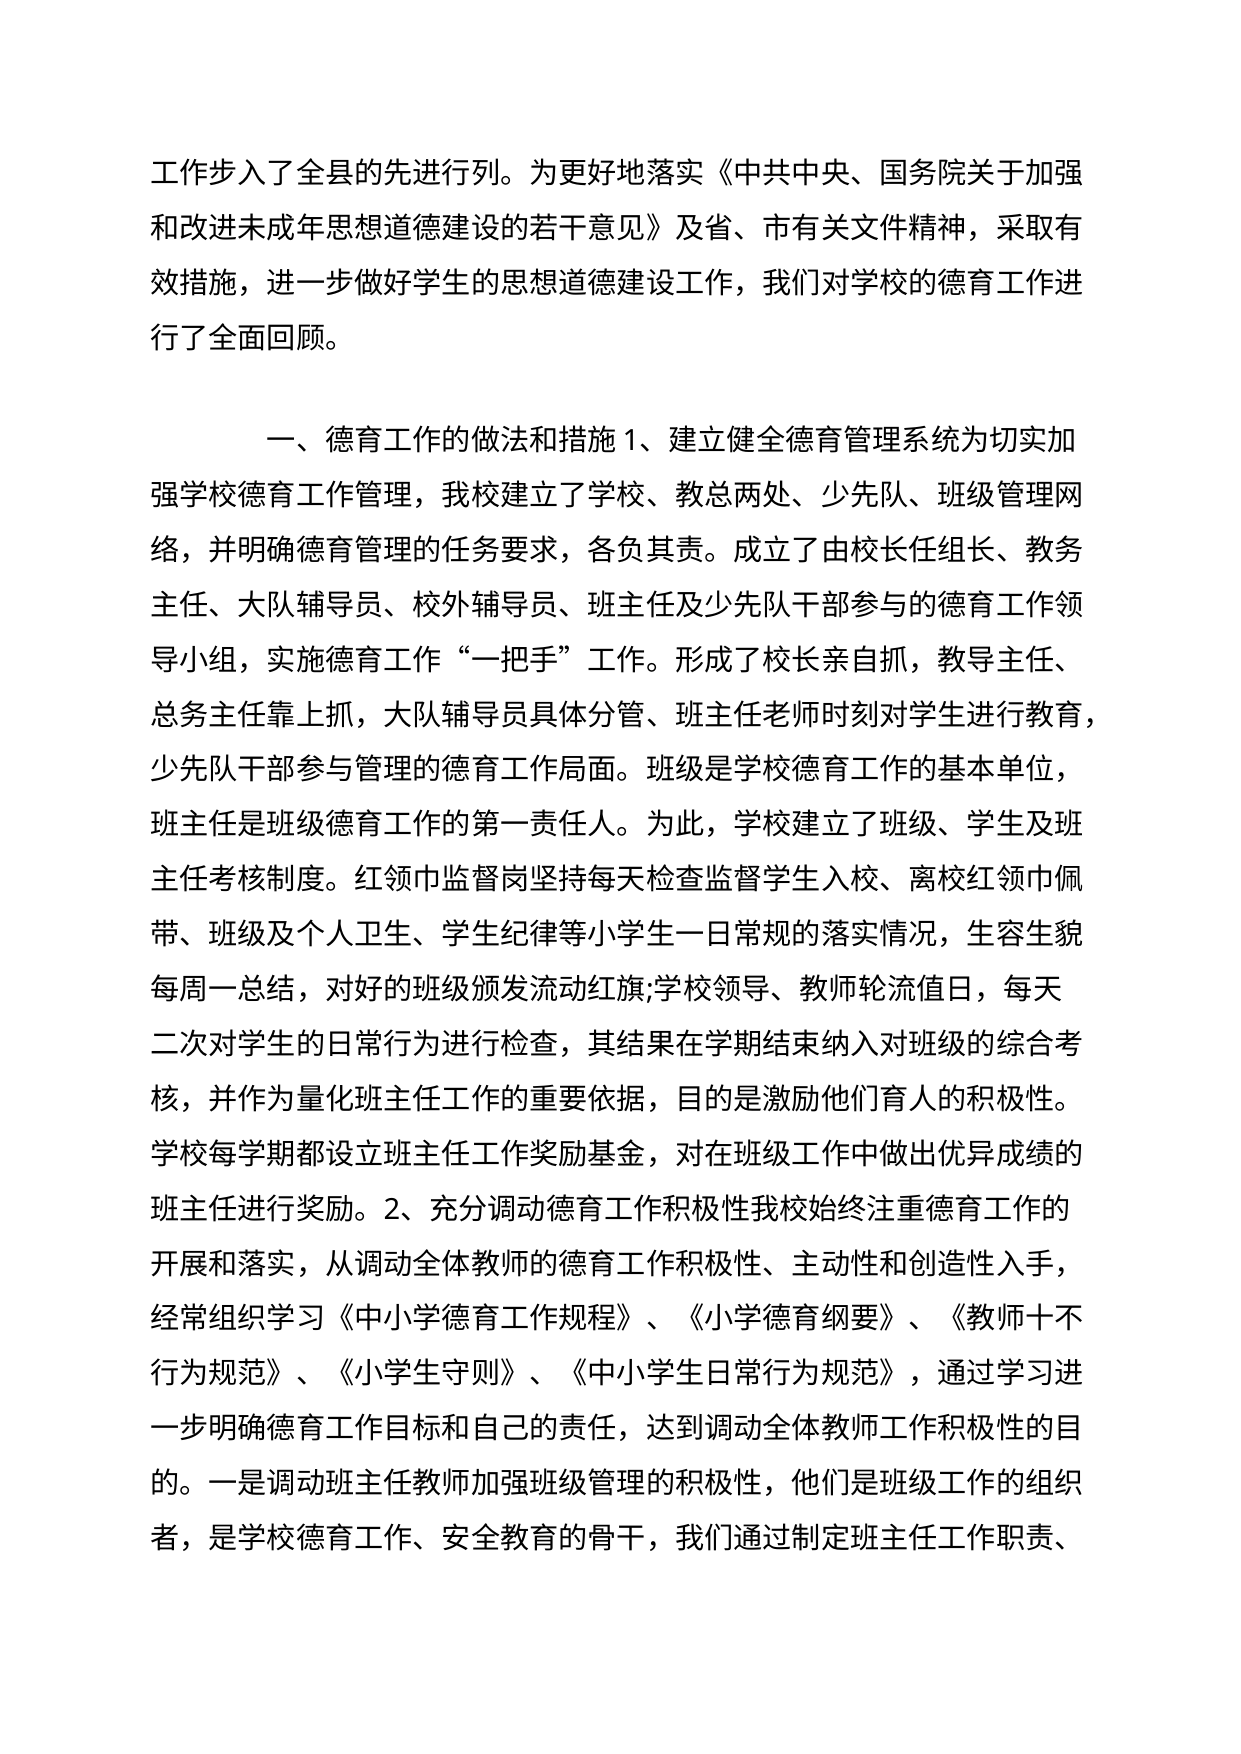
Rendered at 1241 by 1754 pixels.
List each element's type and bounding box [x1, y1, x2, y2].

text [150, 416, 1090, 1557]
text [150, 150, 1090, 357]
